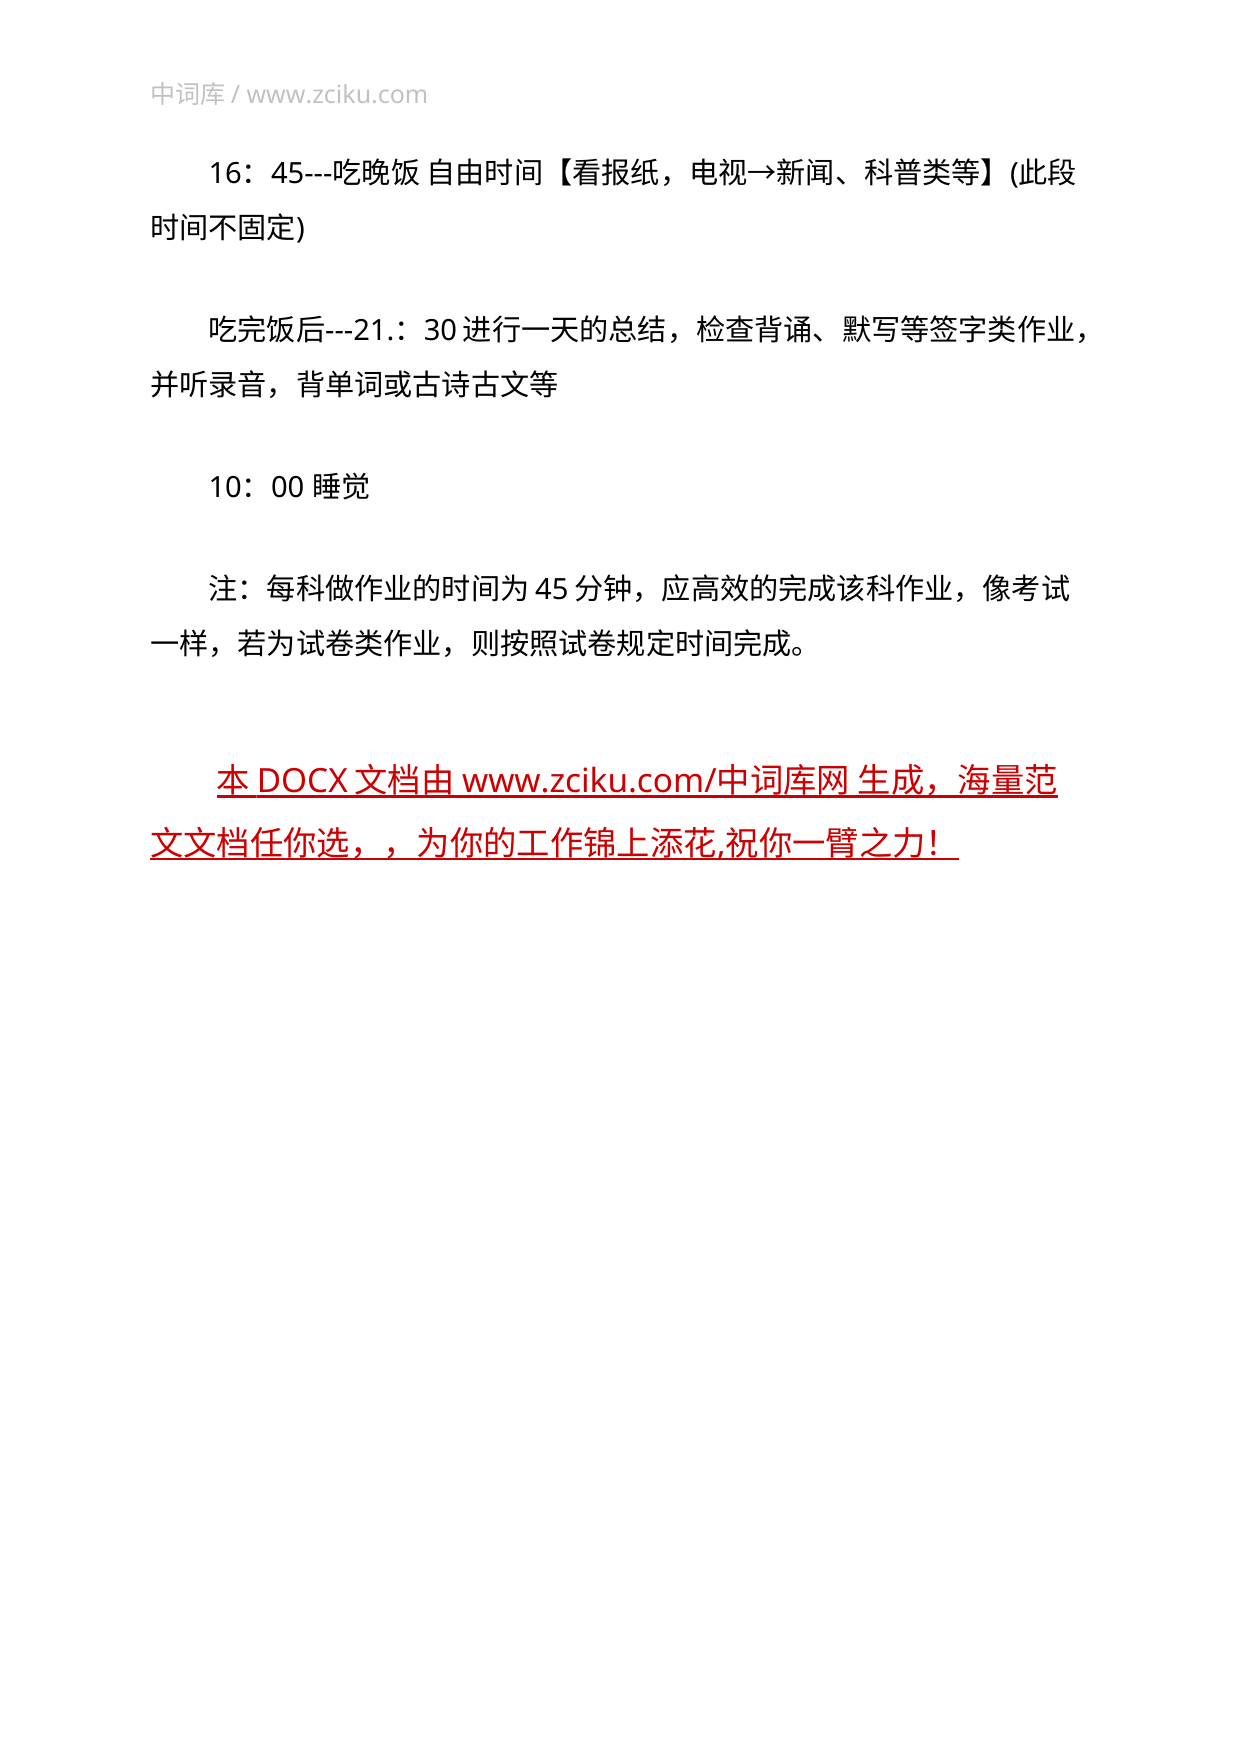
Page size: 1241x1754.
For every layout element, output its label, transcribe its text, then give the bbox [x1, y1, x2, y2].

text 注：每科做作业的时间为45分钟，应高效的完成该科作业，像考试一样，若为试卷类作业，则按照试卷规定时间完成。 [150, 566, 1090, 663]
text 16：45---吃晚饭 自由时间【看报纸，电视→新闻、科普类等】(此段时间不固定) [150, 150, 1090, 247]
text 10：00 睡觉 [150, 464, 1090, 506]
text 吃完饭后---21.：30进行一天的总结，检查背诵、默写等签字类作业，并听录音，背单词或古诗古文等 [150, 307, 1090, 404]
text 本DOCX文档由 www.zciku.com/中词库网 生成，海量范文文档任你选，，为你的工作锦上添花,祝你一臂之力！ [150, 754, 1090, 865]
